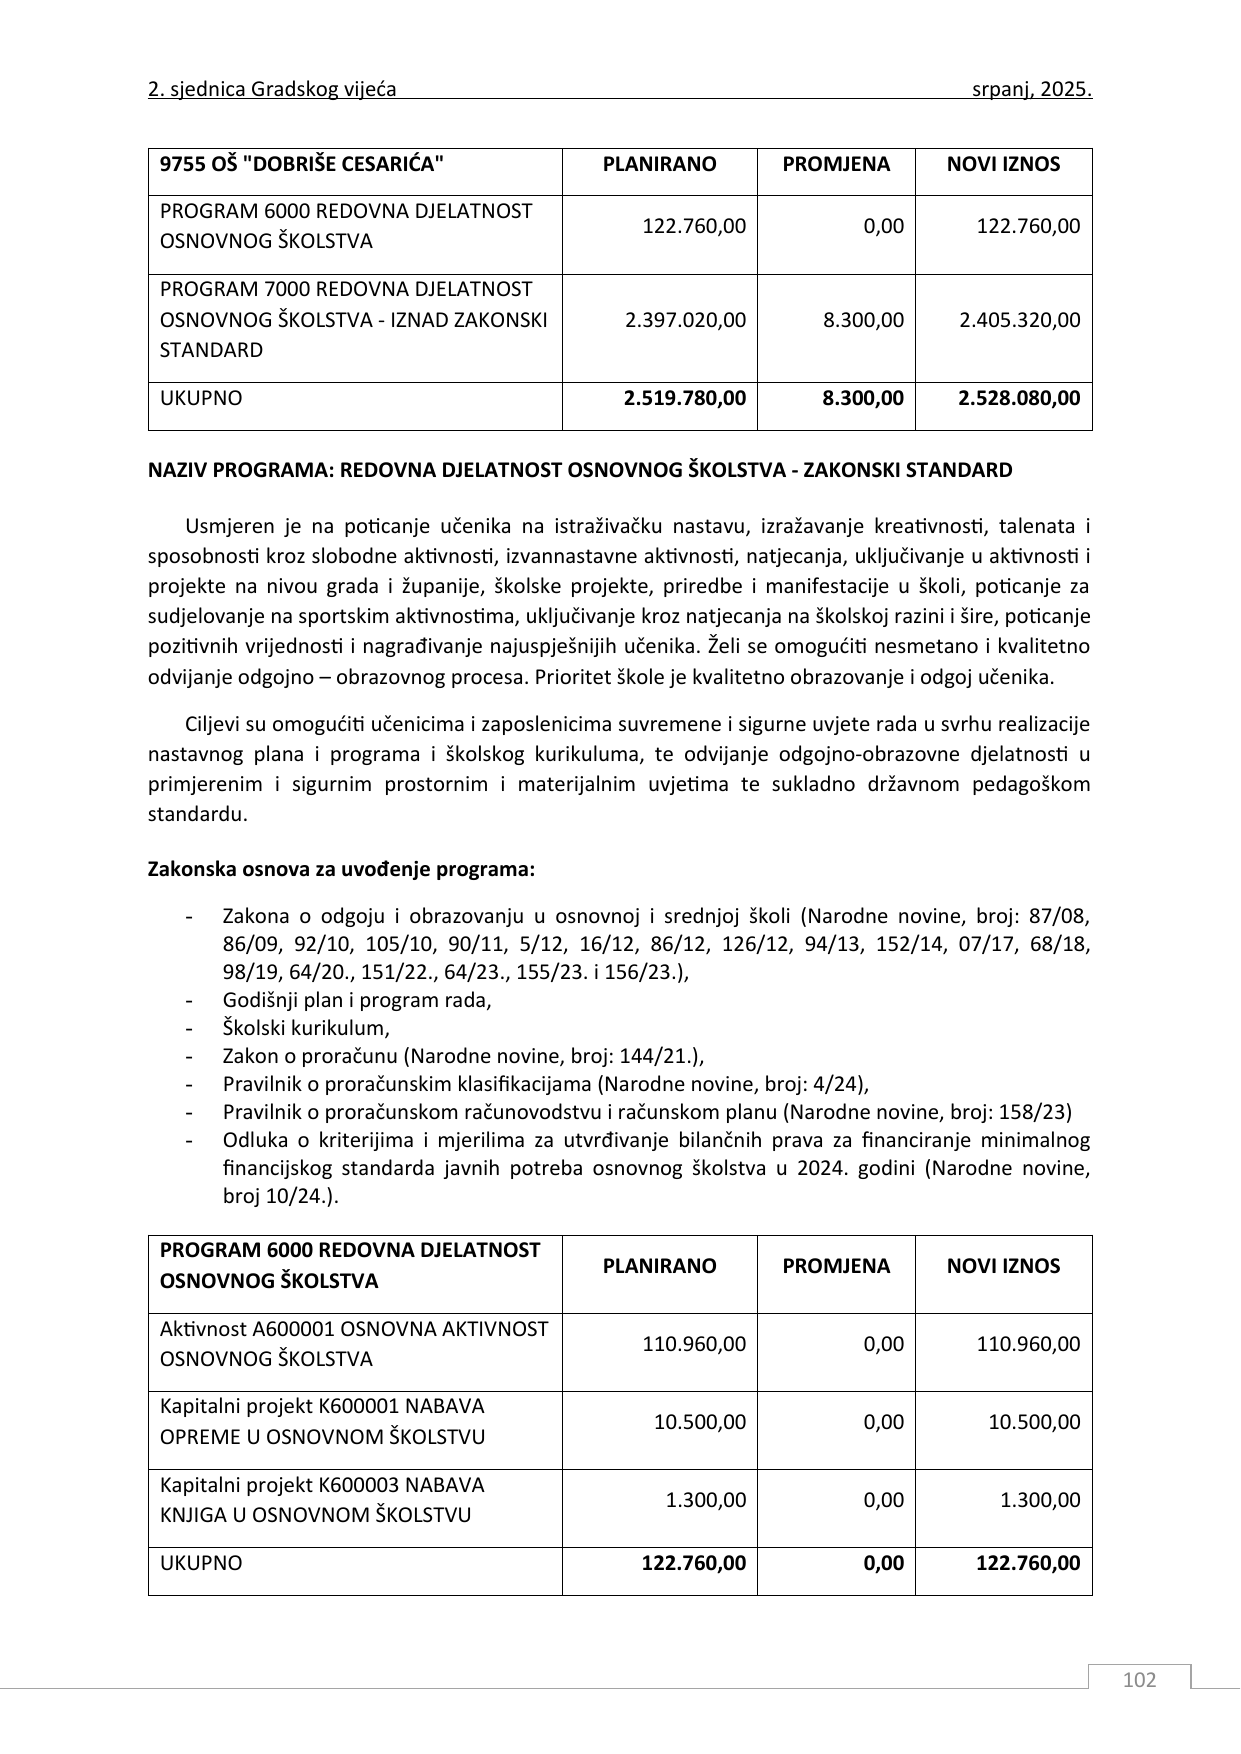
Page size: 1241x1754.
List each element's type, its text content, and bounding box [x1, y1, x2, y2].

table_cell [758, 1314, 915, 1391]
list Pravilnik o proračunskom računovodstvu i računskom planu (Narodne novine, broj: 158/23) [185, 1097, 1093, 1126]
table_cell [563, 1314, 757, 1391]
list Zakon o proračunu (Narodne novine, broj: 144/21.), [185, 1041, 1093, 1069]
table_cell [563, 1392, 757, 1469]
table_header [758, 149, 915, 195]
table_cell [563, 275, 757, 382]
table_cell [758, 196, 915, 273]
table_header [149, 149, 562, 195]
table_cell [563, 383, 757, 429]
list Godišnji plan i program rada, [185, 985, 1093, 1013]
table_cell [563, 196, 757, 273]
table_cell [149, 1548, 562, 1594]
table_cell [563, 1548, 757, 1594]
list Pravilnik o proračunskim klasifikacijama (Narodne novine, broj: 4/24), [185, 1069, 1093, 1097]
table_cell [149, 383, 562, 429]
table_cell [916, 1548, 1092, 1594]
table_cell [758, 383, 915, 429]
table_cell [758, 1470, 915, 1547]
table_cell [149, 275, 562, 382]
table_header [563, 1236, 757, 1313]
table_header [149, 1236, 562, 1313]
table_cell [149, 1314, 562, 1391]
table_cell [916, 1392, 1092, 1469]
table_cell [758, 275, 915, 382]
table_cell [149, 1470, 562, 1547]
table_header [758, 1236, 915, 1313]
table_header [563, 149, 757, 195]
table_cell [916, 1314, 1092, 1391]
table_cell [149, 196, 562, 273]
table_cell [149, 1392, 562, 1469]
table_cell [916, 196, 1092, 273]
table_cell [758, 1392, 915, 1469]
list Odluka o kriterijima i mjerilima za utvrđivanje bilančnih prava za financiranje minimalnog financijskog standarda javnih potreba osnovnog školstva u 2024. godini (Narodne novine, broj 10/24.). [185, 1126, 1093, 1209]
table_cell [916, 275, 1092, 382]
text NAZIV PROGRAMA: REDOVNA DJELATNOST OSNOVNOG ŠKOLSTVA - ZAKONSKI STANDARD [148, 456, 1093, 483]
text Ciljevi su omogućiti učenicima i zaposlenicima suvremene i sigurne uvjete rada u svrhu realizacije nastavnog plana i programa i školskog kurikuluma, te odvijanje odgojno-obrazovne djelatnosti u primjerenim i sigurnim prostornim i materijalnim uvjetima te sukladno državnom pedagoškom standardu. [148, 709, 1093, 827]
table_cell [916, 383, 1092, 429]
text Usmjeren je na poticanje učenika na istraživačku nastavu, izražavanje kreativnosti, talenata i sposobnosti kroz slobodne aktivnosti, izvannastavne aktivnosti, natjecanja, uključivanje u aktivnosti i projekte na nivou grada i županije, školske projekte, priredbe i manifestacije u školi, poticanje za sudjelovanje na sportskim aktivnostima, uključivanje kroz natjecanja na školskoj razini i šire, poticanje pozitivnih vrijednosti i nagrađivanje najuspješnijih učenika. Želi se omogućiti nesmetano i kvalitetno odvijanje odgojno – obrazovnog procesa. Prioritet škole je kvalitetno obrazovanje i odgoj učenika. [148, 511, 1093, 690]
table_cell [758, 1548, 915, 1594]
text Zakonska osnova za uvođenje programa: [148, 854, 1093, 882]
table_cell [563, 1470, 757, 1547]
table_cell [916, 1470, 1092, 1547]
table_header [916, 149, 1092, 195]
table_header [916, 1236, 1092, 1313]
list Školski kurikulum, [185, 1013, 1093, 1041]
list Zakona o odgoju i obrazovanju u osnovnoj i srednjoj školi (Narodne novine, broj: 87/08, 86/09, 92/10, 105/10, 90/11, 5/12, 16/12, 86/12, 126/12, 94/13, 152/14, 07/17, 68/18, 98/19, 64/20., 151/22., 64/23., 155/23. i 156/23.), [185, 901, 1093, 985]
